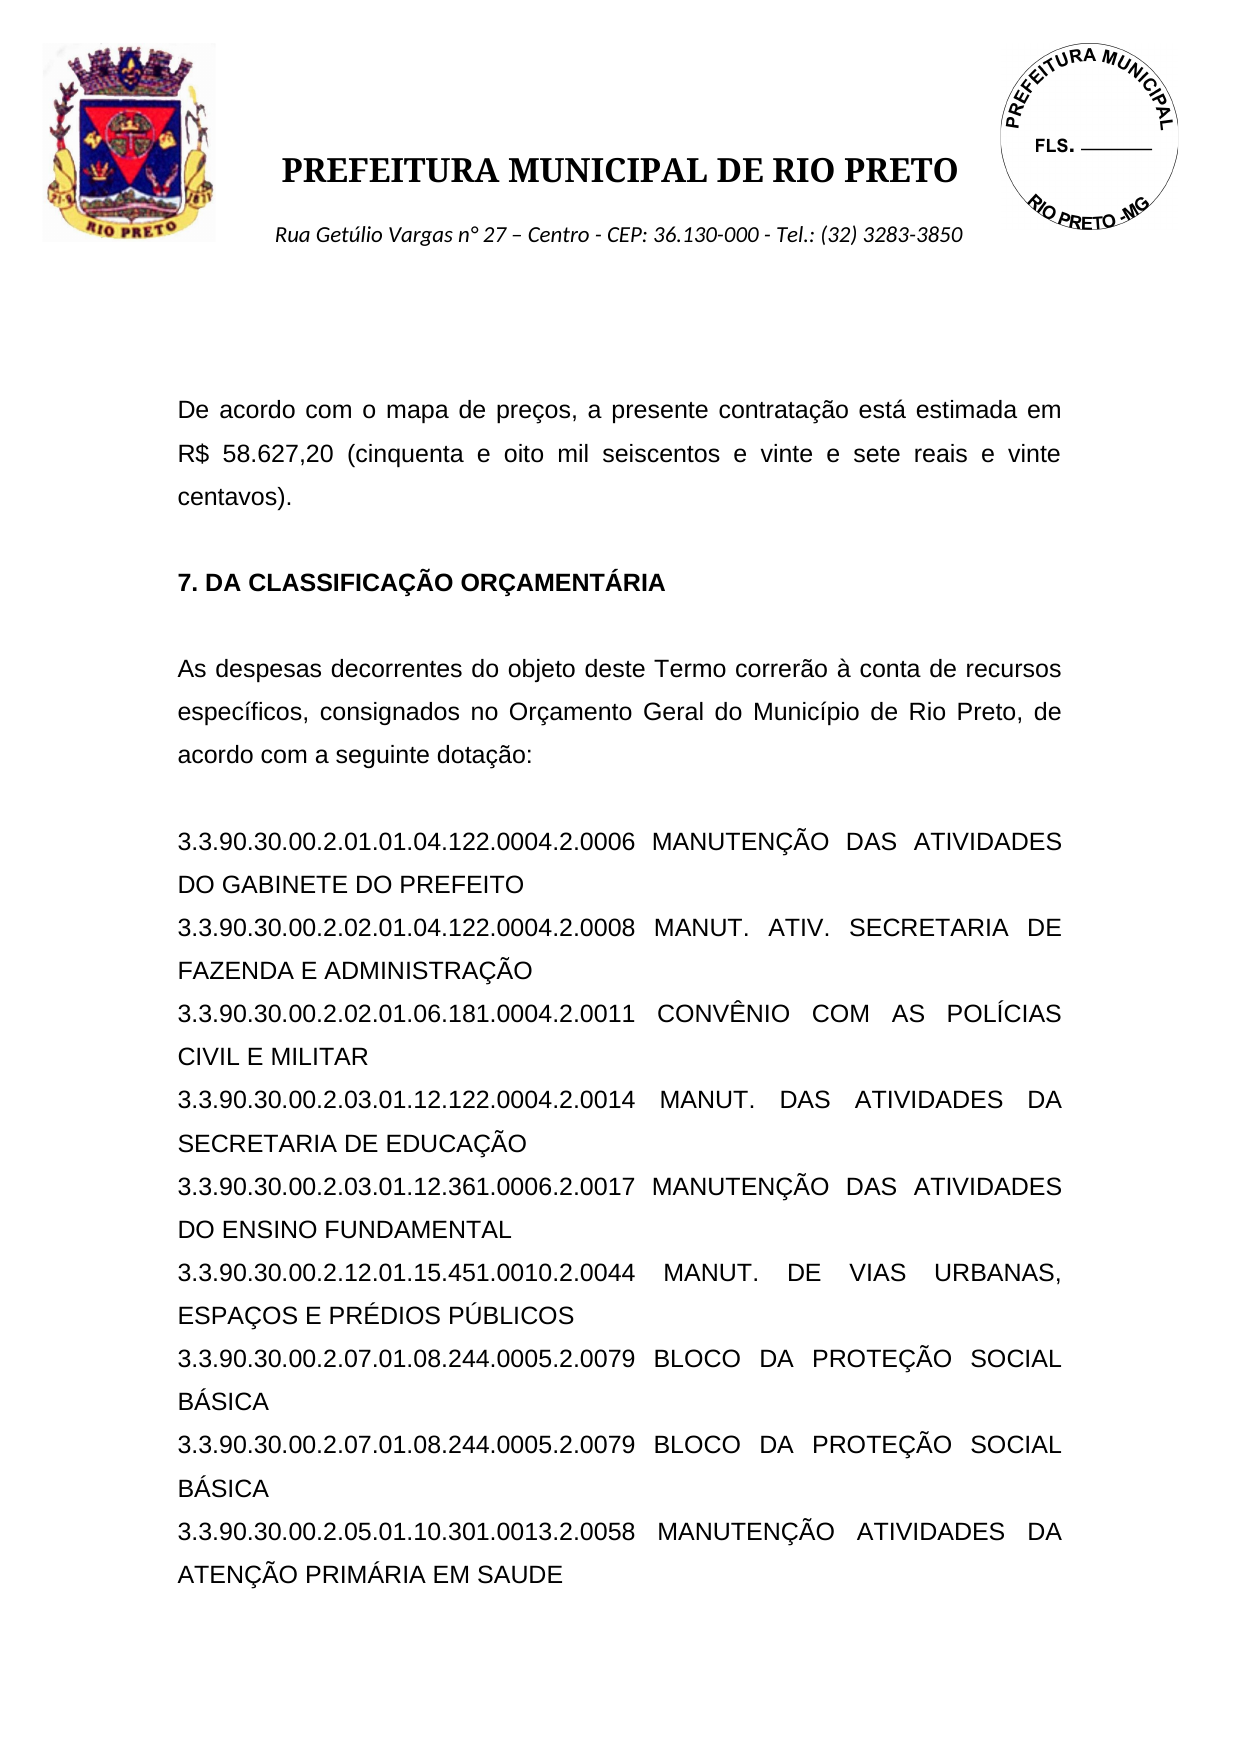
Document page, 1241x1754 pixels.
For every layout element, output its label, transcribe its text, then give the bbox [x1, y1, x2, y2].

text 3.3.90.30.00.2.07.01.08.244.0005.2.0079 BLOCO DA PROTEÇÃO SOCIAL BÁSICA [177, 1344, 1063, 1416]
picture [1000, 43, 1179, 230]
text 3.3.90.30.00.2.01.01.04.122.0004.2.0006 MANUTENÇÃO DAS ATIVIDADES DO GABINETE DO PREFEITO [177, 827, 1063, 899]
text De acordo com o mapa de preços, a presente contratação está estimada em R$ 58.627,20 (cinquenta e oito mil seiscentos e vinte e sete reais e vinte centavos). [177, 396, 1063, 511]
picture [42, 43, 216, 242]
text 7. DA CLASSIFICAÇÃO ORÇAMENTÁRIA [177, 568, 1063, 597]
text 3.3.90.30.00.2.03.01.12.122.0004.2.0014 MANUT. DAS ATIVIDADES DA SECRETARIA DE EDUCAÇÃO [177, 1086, 1063, 1157]
text 3.3.90.30.00.2.03.01.12.361.0006.2.0017 MANUTENÇÃO DAS ATIVIDADES DO ENSINO FUNDAMENTAL [177, 1172, 1063, 1244]
text 3.3.90.30.00.2.12.01.15.451.0010.2.0044 MANUT. DE VIAS URBANAS, ESPAÇOS E PRÉDIOS PÚBLICOS [177, 1258, 1063, 1330]
text 3.3.90.30.00.2.05.01.10.301.0013.2.0058 MANUTENÇÃO ATIVIDADES DA ATENÇÃO PRIMÁRIA EM SAUDE [177, 1517, 1063, 1589]
text 3.3.90.30.00.2.02.01.04.122.0004.2.0008 MANUT. ATIV. SECRETARIA DE FAZENDA E ADMINISTRAÇÃO [177, 913, 1063, 985]
text 3.3.90.30.00.2.02.01.06.181.0004.2.0011 CONVÊNIO COM AS POLÍCIAS CIVIL E MILITAR [177, 999, 1063, 1071]
text 3.3.90.30.00.2.07.01.08.244.0005.2.0079 BLOCO DA PROTEÇÃO SOCIAL BÁSICA [177, 1431, 1063, 1502]
text As despesas decorrentes do objeto deste Termo correrão à conta de recursos específicos, consignados no Orçamento Geral do Município de Rio Preto, de acordo com a seguinte dotação: [177, 654, 1063, 769]
